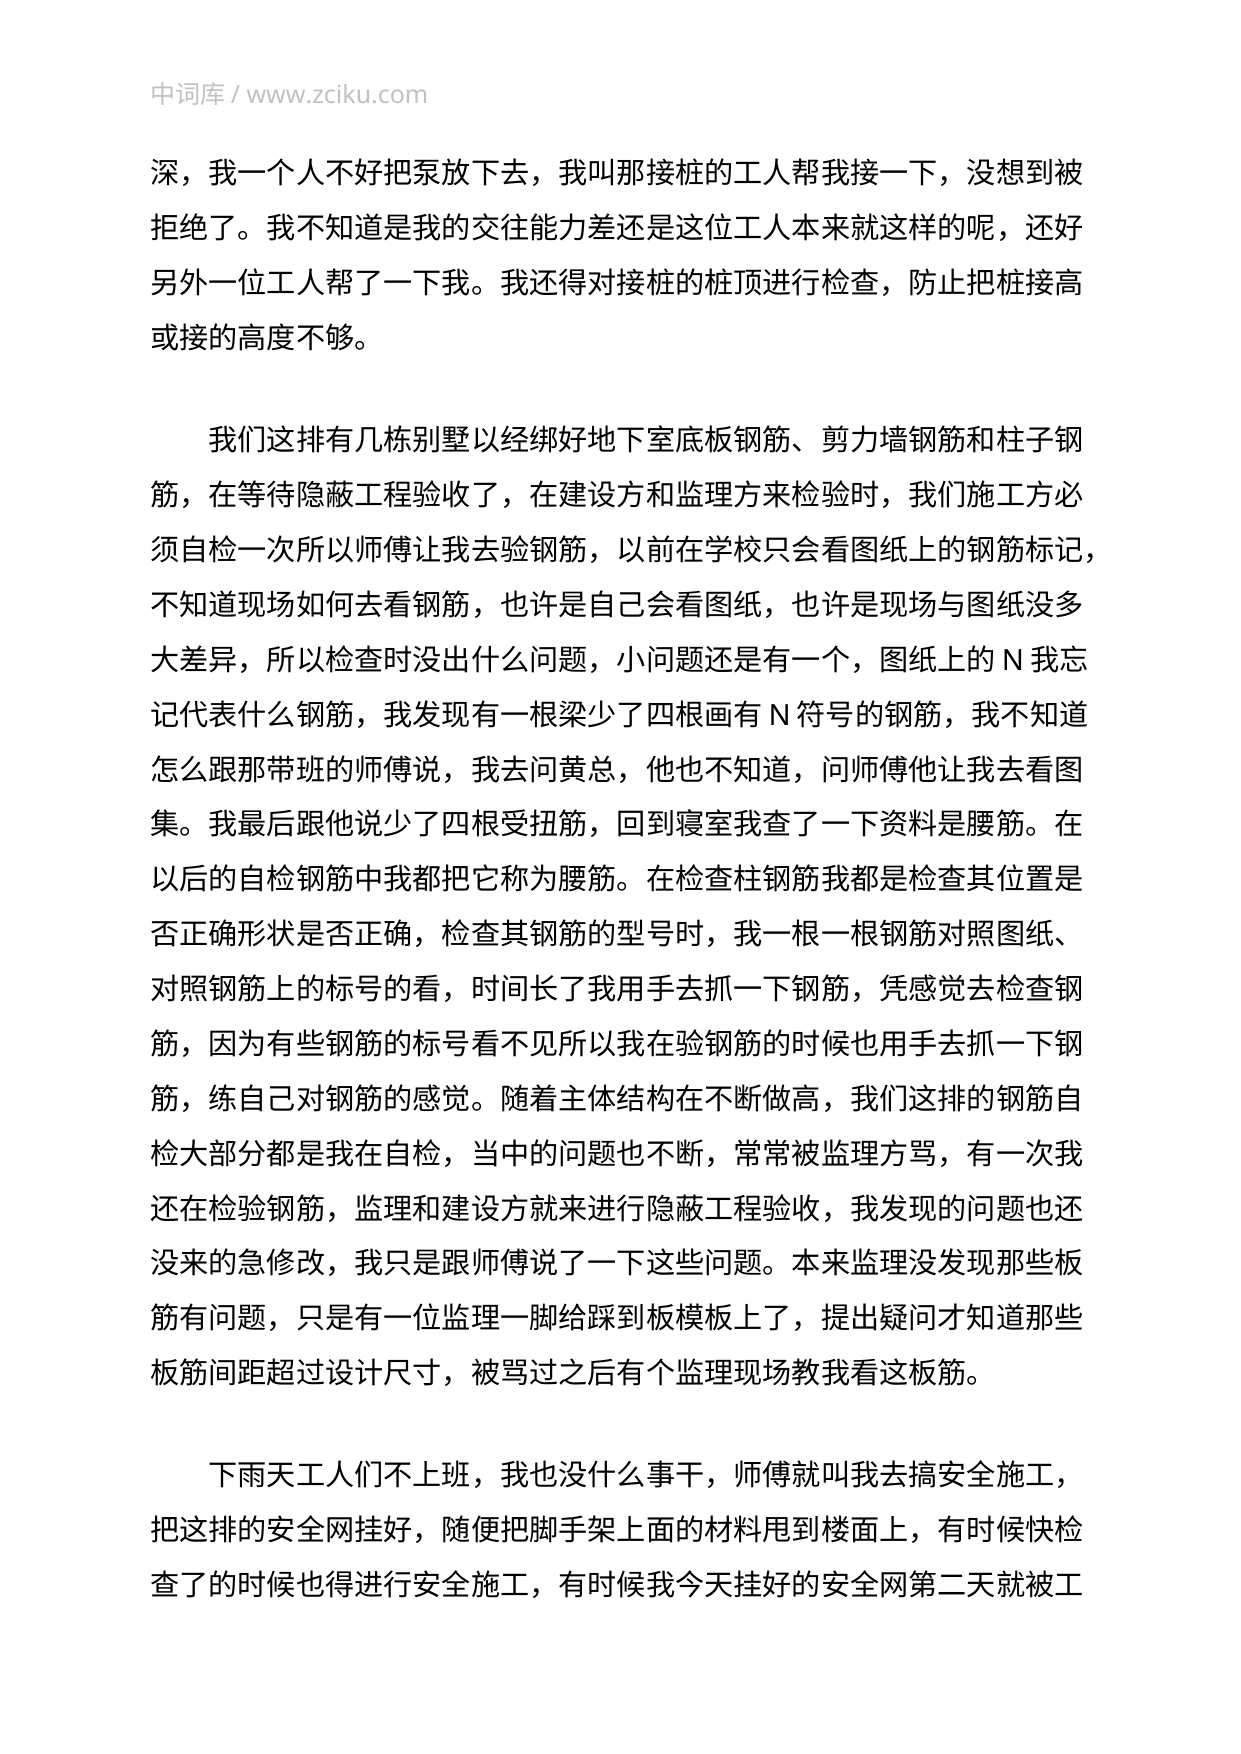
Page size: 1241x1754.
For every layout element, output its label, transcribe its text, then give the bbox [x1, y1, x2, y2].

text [150, 150, 1090, 357]
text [150, 1452, 1090, 1604]
text 我们这排有几栋别墅以经绑好地下室底板钢筋、剪力墙钢筋和柱子钢筋，在等待隐蔽工程验收了，在建设方和监理方来检验时，我们施工方必须自检一次所以师傅让我去验钢筋，以前在学校只会看图纸上的钢筋标记，不知道现场如何去看钢筋，也许是自己会看图纸，也许是现场与图纸没多大差异，所以检查时没出什么问题，小问题还是有一个，图纸上的N我忘记代表什么钢筋，我发现有一根梁少了四根画有N符号的钢筋，我不知道怎么跟那带班的师傅说，我去问黄总，他也不知道，问师傅他让我去看图集。我最后跟他说少了四根受扭筋，回到寝室我查了一下资料是腰筋。在以后的自检钢筋中我都把它称为腰筋。在检查柱钢筋我都是检查其位置是否正确形状是否正确，检查其钢筋的型号时，我一根一根钢筋对照图纸、对照钢筋上的标号的看，时间长了我用手去抓一下钢筋，凭感觉去检查钢筋，因为有些钢筋的标号看不见所以我在验钢筋的时候也用手去抓一下钢筋，练自己对钢筋的感觉。随着主体结构在不断做高，我们这排的钢筋自检大部分都是我在自检，当中的问题也不断，常常被监理方骂，有一次我还在检验钢筋，监理和建设方就来进行隐蔽工程验收，我发现的问题也还没来的急修改，我只是跟师傅说了一下这些问题。本来监理没发现那些板筋有问题，只是有一位监理一脚给踩到板模板上了，提出疑问才知道那些板筋间距超过设计尺寸，被骂过之后有个监理现场教我看这板筋。 [150, 416, 1090, 1392]
